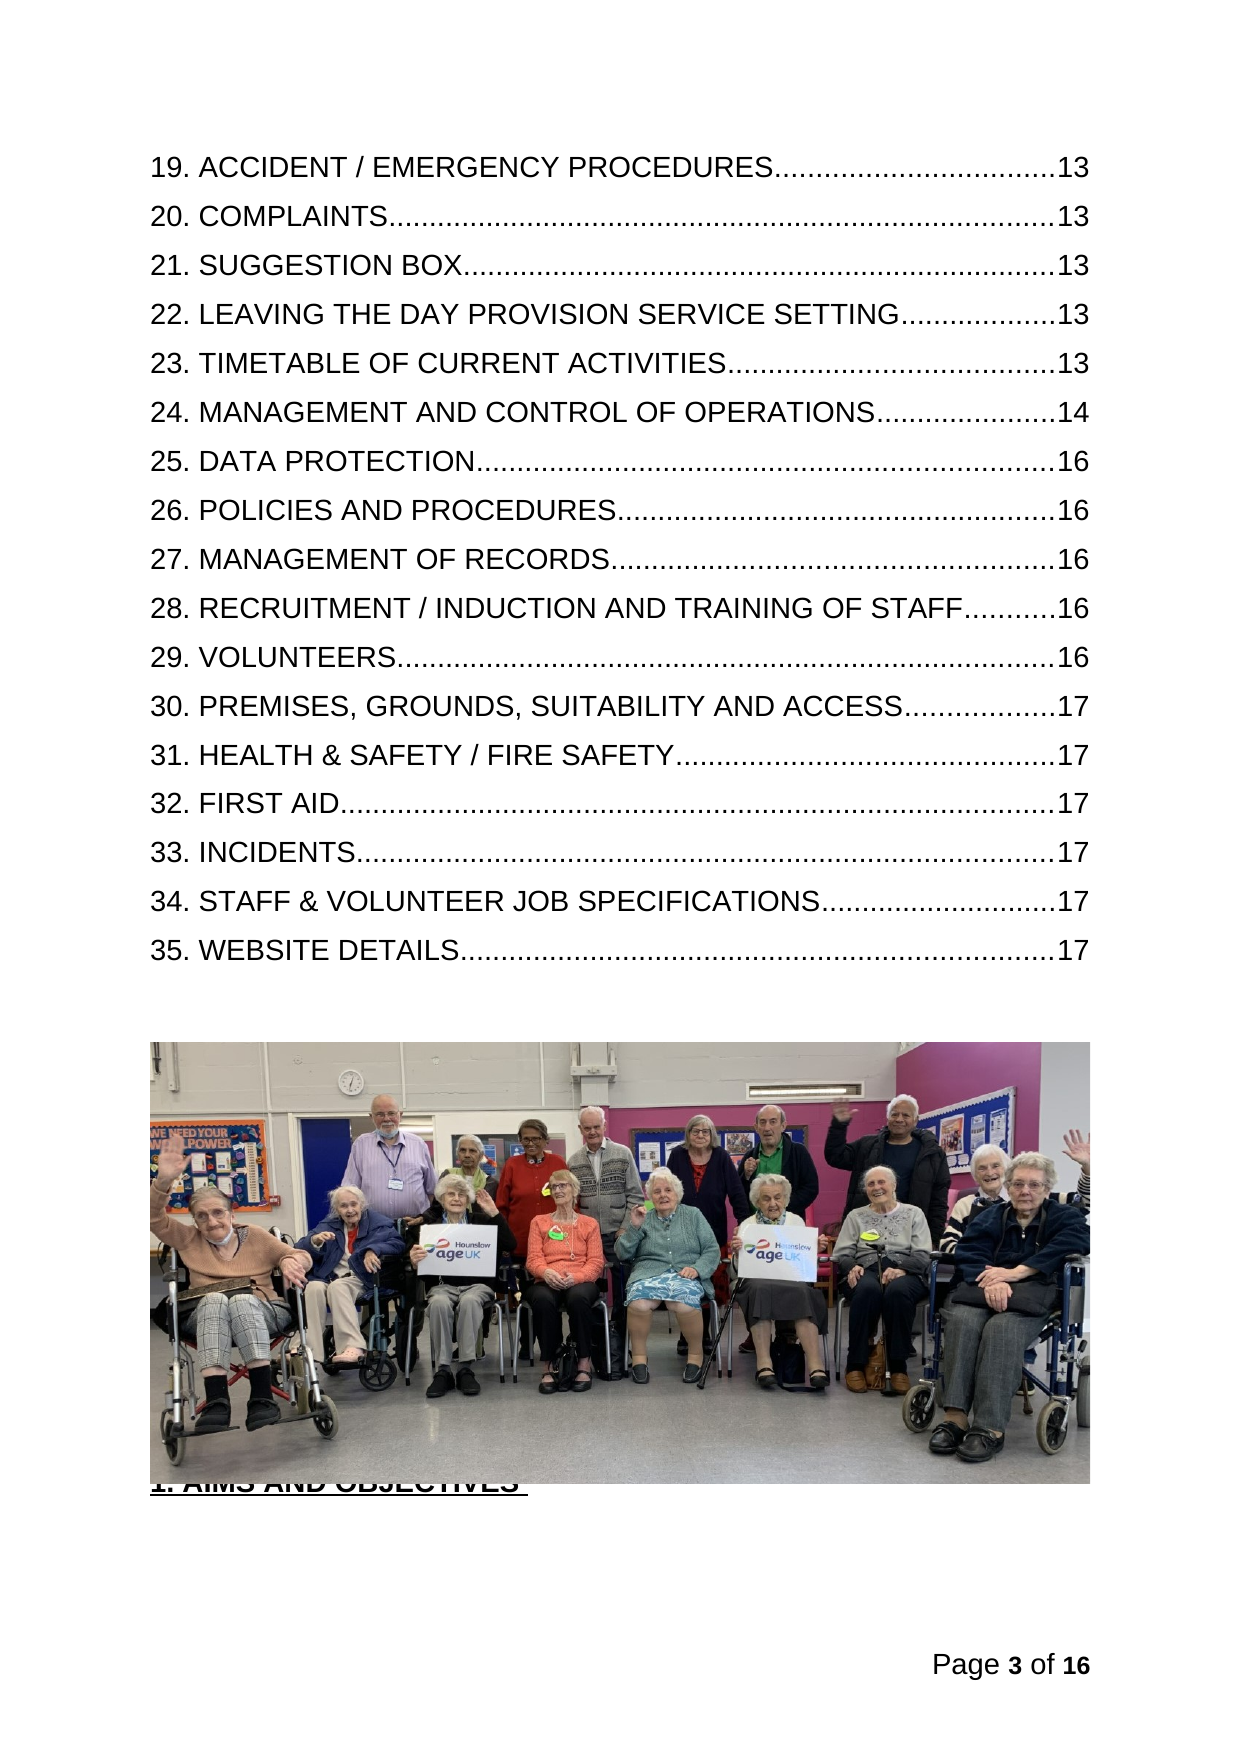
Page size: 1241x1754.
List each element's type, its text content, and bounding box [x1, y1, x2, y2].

subtitle 1. AIMS AND OBJECTIVES [150, 1484, 1090, 1499]
picture [150, 1042, 1091, 1484]
